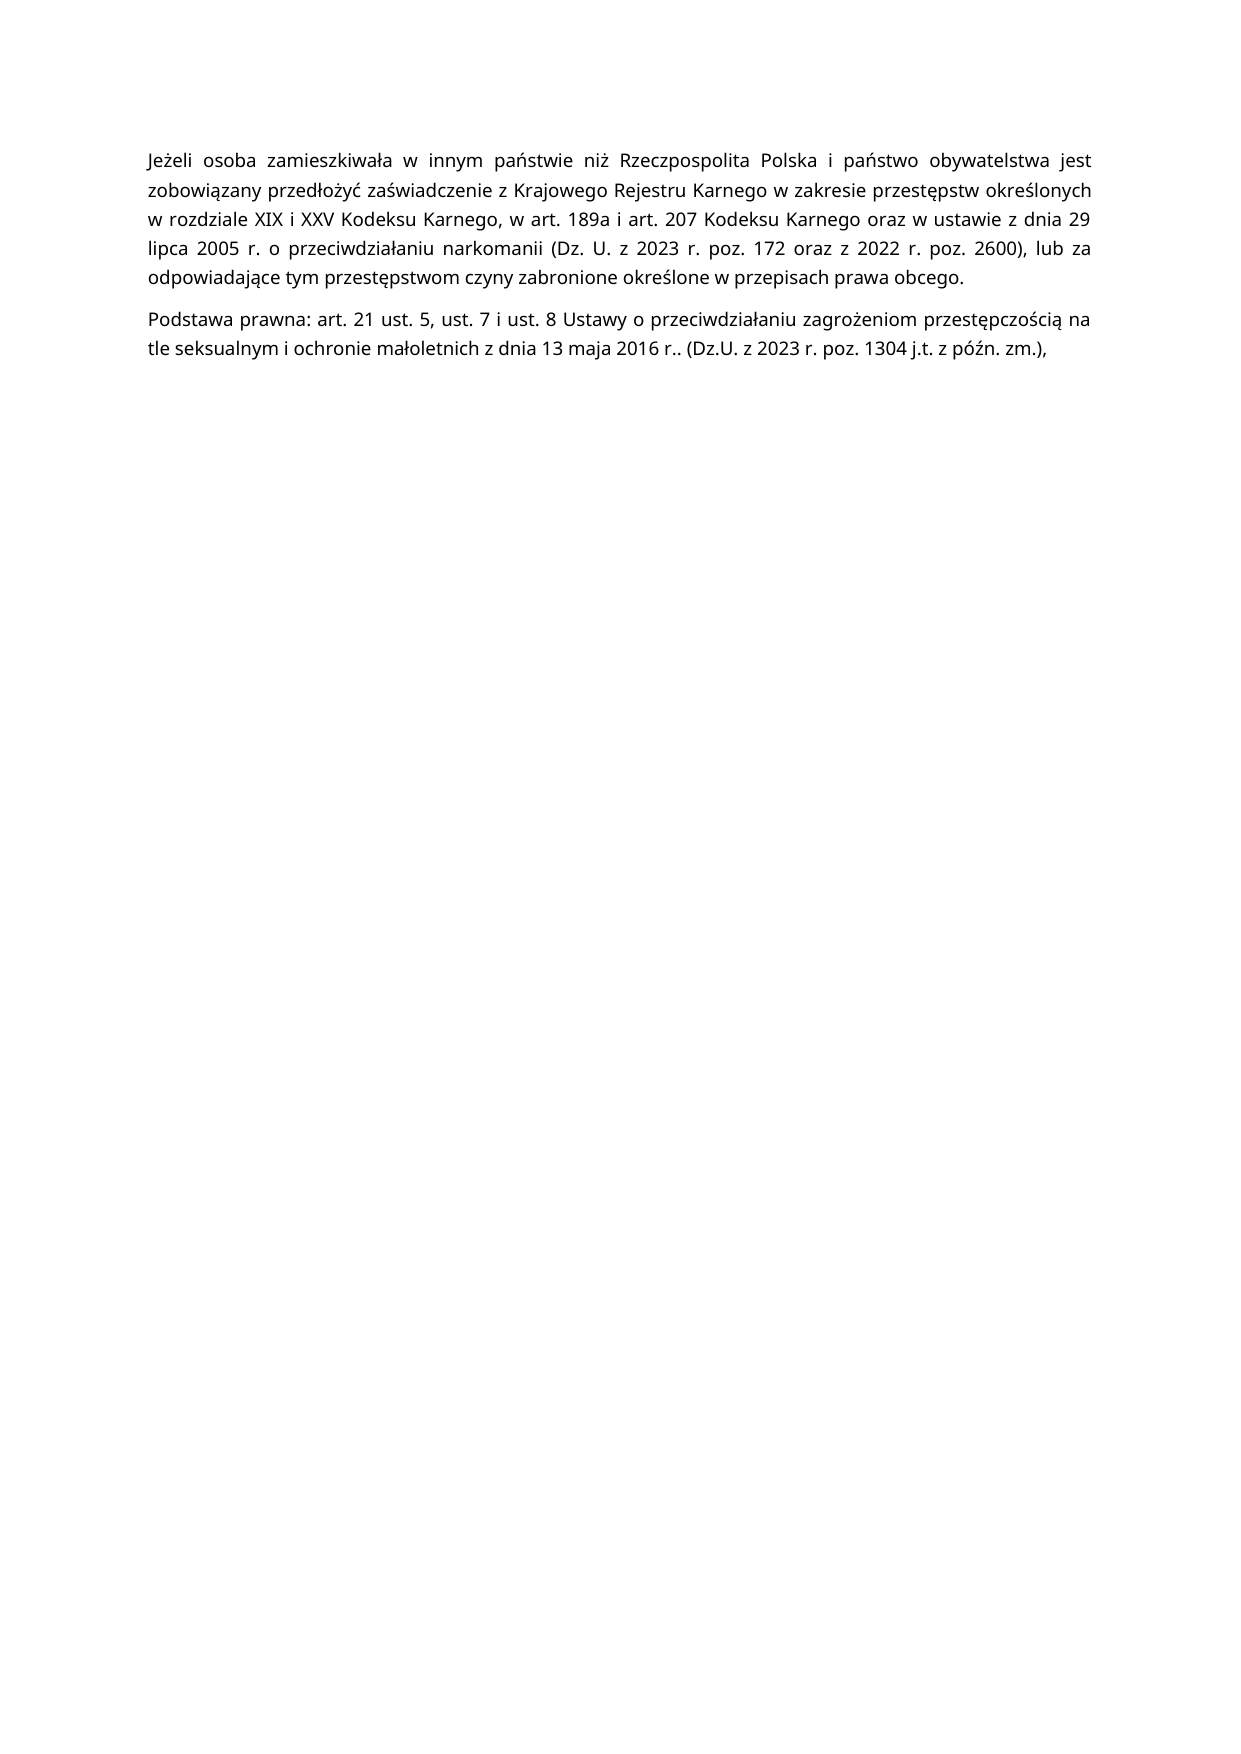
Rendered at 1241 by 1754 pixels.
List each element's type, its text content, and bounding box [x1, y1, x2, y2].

text Podstawa prawna: art. 21 ust. 5, ust. 7 i ust. 8 Ustawy o przeciwdziałaniu zagrożeniom przestępczością na tle seksualnym i ochronie małoletnich z dnia 13 maja 2016 r.. (Dz.U. z 2023 r. poz. 1304 j.t. z późn. zm.), [148, 306, 1093, 361]
text Jeżeli osoba zamieszkiwała w innym państwie niż Rzeczpospolita Polska i państwo obywatelstwa jest zobowiązany przedłożyć zaświadczenie z Krajowego Rejestru Karnego w zakresie przestępstw określonych w rozdziale XIX i XXV Kodeksu Karnego, w art. 189a i art. 207 Kodeksu Karnego oraz w ustawie z dnia 29 lipca 2005 r. o przeciwdziałaniu narkomanii (Dz. U. z 2023 r. poz. 172 oraz z 2022 r. poz. 2600), lub za odpowiadające tym przestępstwom czyny zabronione określone w przepisach prawa obcego. [148, 148, 1093, 290]
